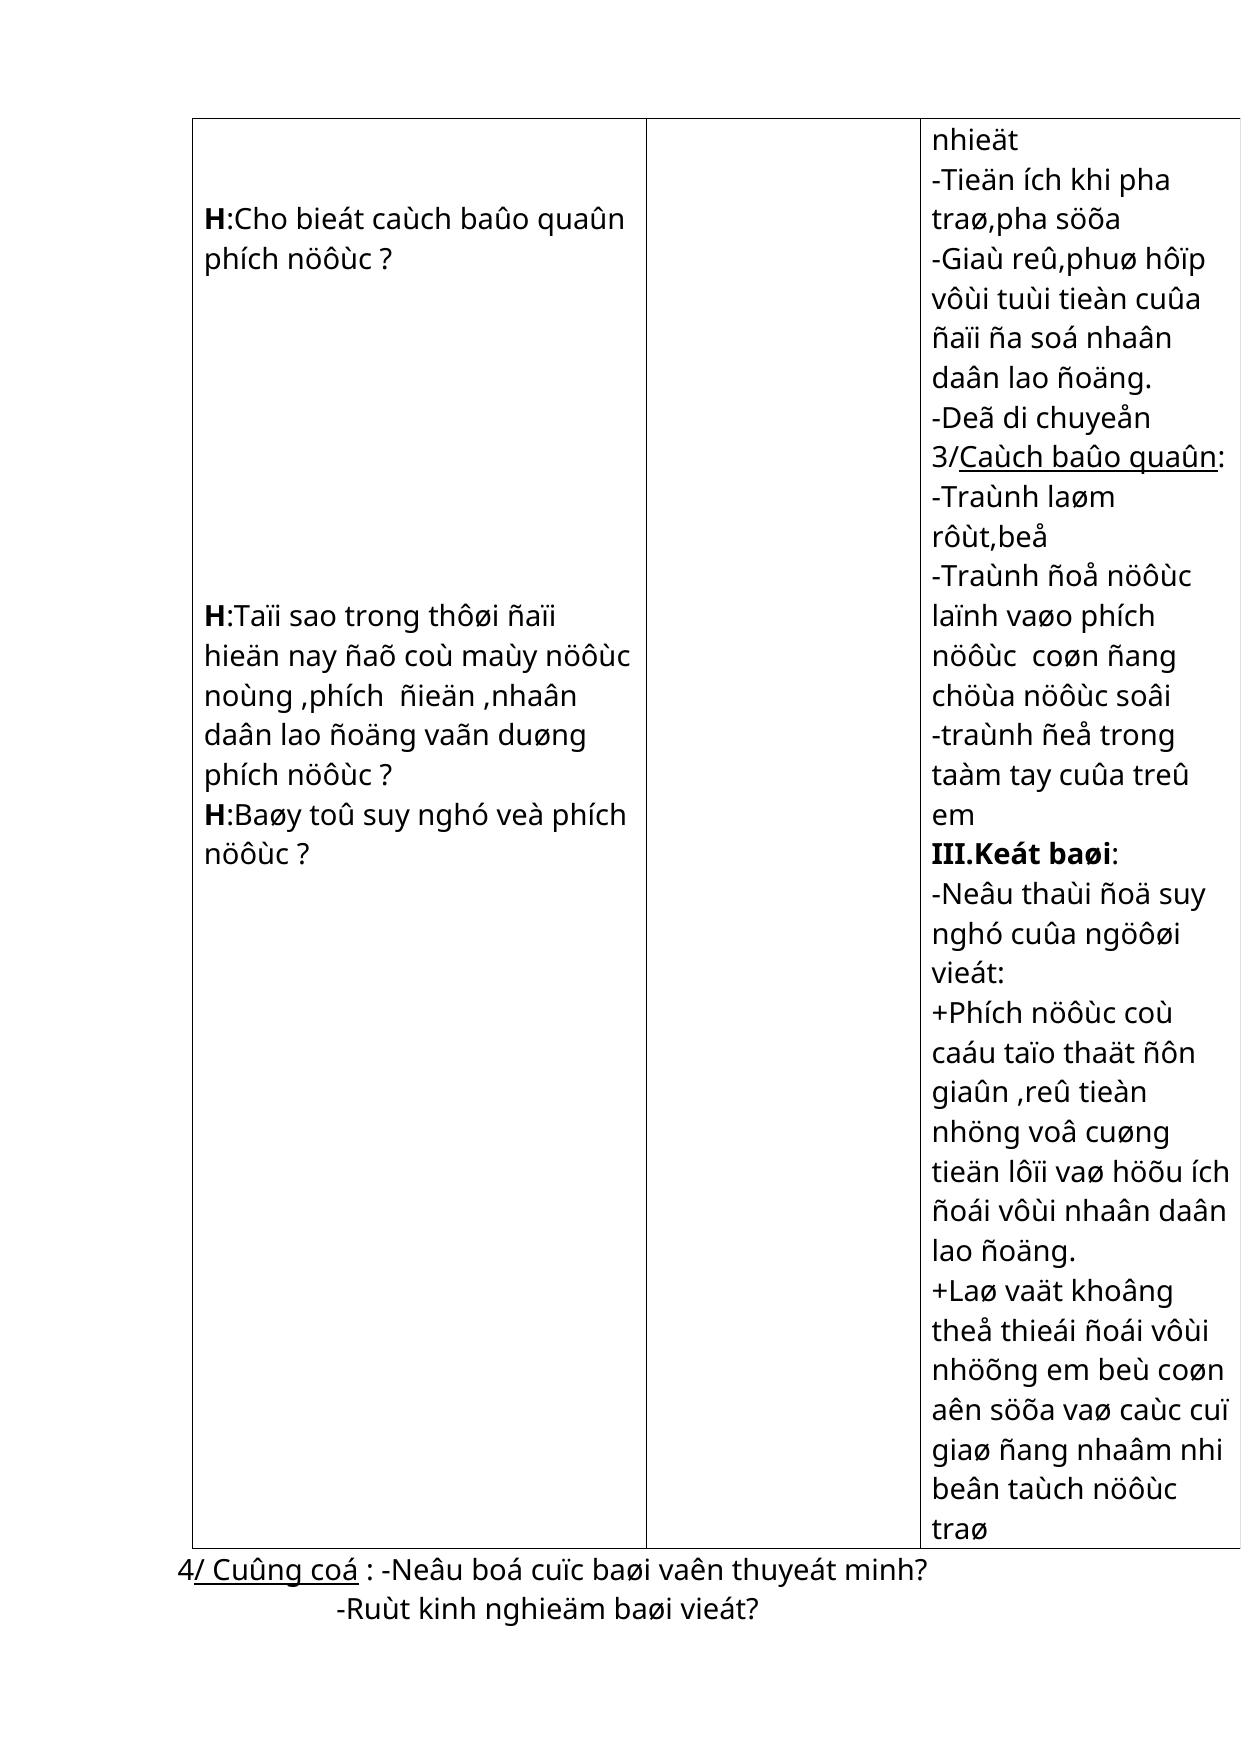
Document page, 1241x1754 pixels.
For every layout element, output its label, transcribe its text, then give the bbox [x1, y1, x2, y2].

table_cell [193, 119, 646, 1548]
text -Ruùt kinh nghieäm baøi vieát? [177, 1589, 1152, 1628]
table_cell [647, 119, 920, 1548]
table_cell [921, 119, 1240, 1548]
text 4/ Cuûng coá : -Neâu boá cuïc baøi vaên thuyeát minh? [177, 1549, 1152, 1589]
